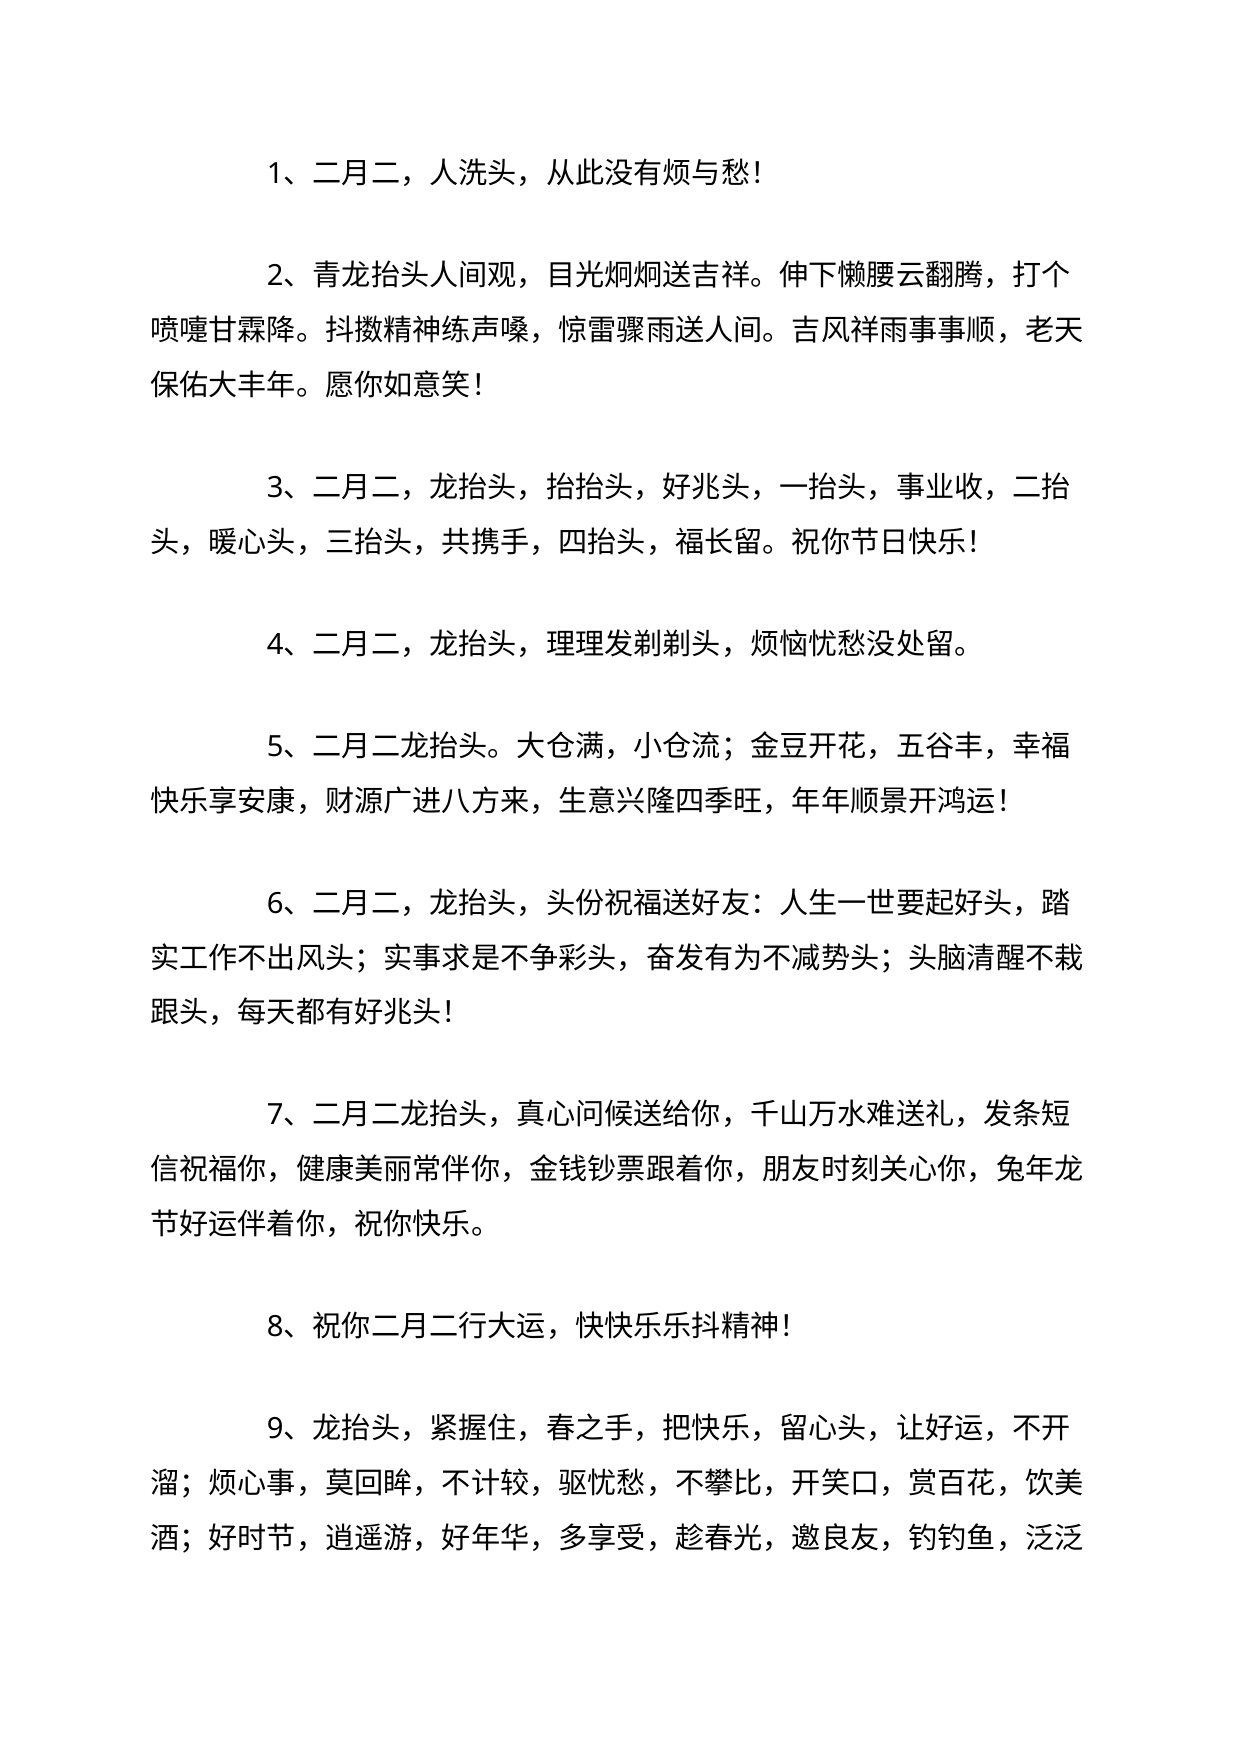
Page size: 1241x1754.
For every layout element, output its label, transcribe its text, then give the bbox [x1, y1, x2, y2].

text 8、祝你二月二行大运，快快乐乐抖精神！ [150, 1302, 1090, 1345]
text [150, 1404, 1090, 1557]
text 6、二月二，龙抬头，头份祝福送好友：人生一世要起好头，踏实工作不出风头；实事求是不争彩头，奋发有为不减势头；头脑清醒不栽跟头，每天都有好兆头！ [150, 879, 1090, 1031]
text 5、二月二龙抬头。大仓满，小仓流；金豆开花，五谷丰，幸福快乐享安康，财源广进八方来，生意兴隆四季旺，年年顺景开鸿运！ [150, 722, 1090, 820]
text 3、二月二，龙抬头，抬抬头，好兆头，一抬头，事业收，二抬头，暖心头，三抬头，共携手，四抬头，福长留。祝你节日快乐！ [150, 464, 1090, 561]
text 2、青龙抬头人间观，目光炯炯送吉祥。伸下懒腰云翻腾，打个喷嚏甘霖降。抖擞精神练声嗓，惊雷骤雨送人间。吉风祥雨事事顺，老天保佑大丰年。愿你如意笑！ [150, 252, 1090, 404]
text 7、二月二龙抬头，真心问候送给你，千山万水难送礼，发条短信祝福你，健康美丽常伴你，金钱钞票跟着你，朋友时刻关心你，兔年龙节好运伴着你，祝你快乐。 [150, 1091, 1090, 1243]
text 1、二月二，人洗头，从此没有烦与愁！ [150, 150, 1090, 192]
text 4、二月二，龙抬头，理理发剃剃头，烦恼忧愁没处留。 [150, 620, 1090, 663]
